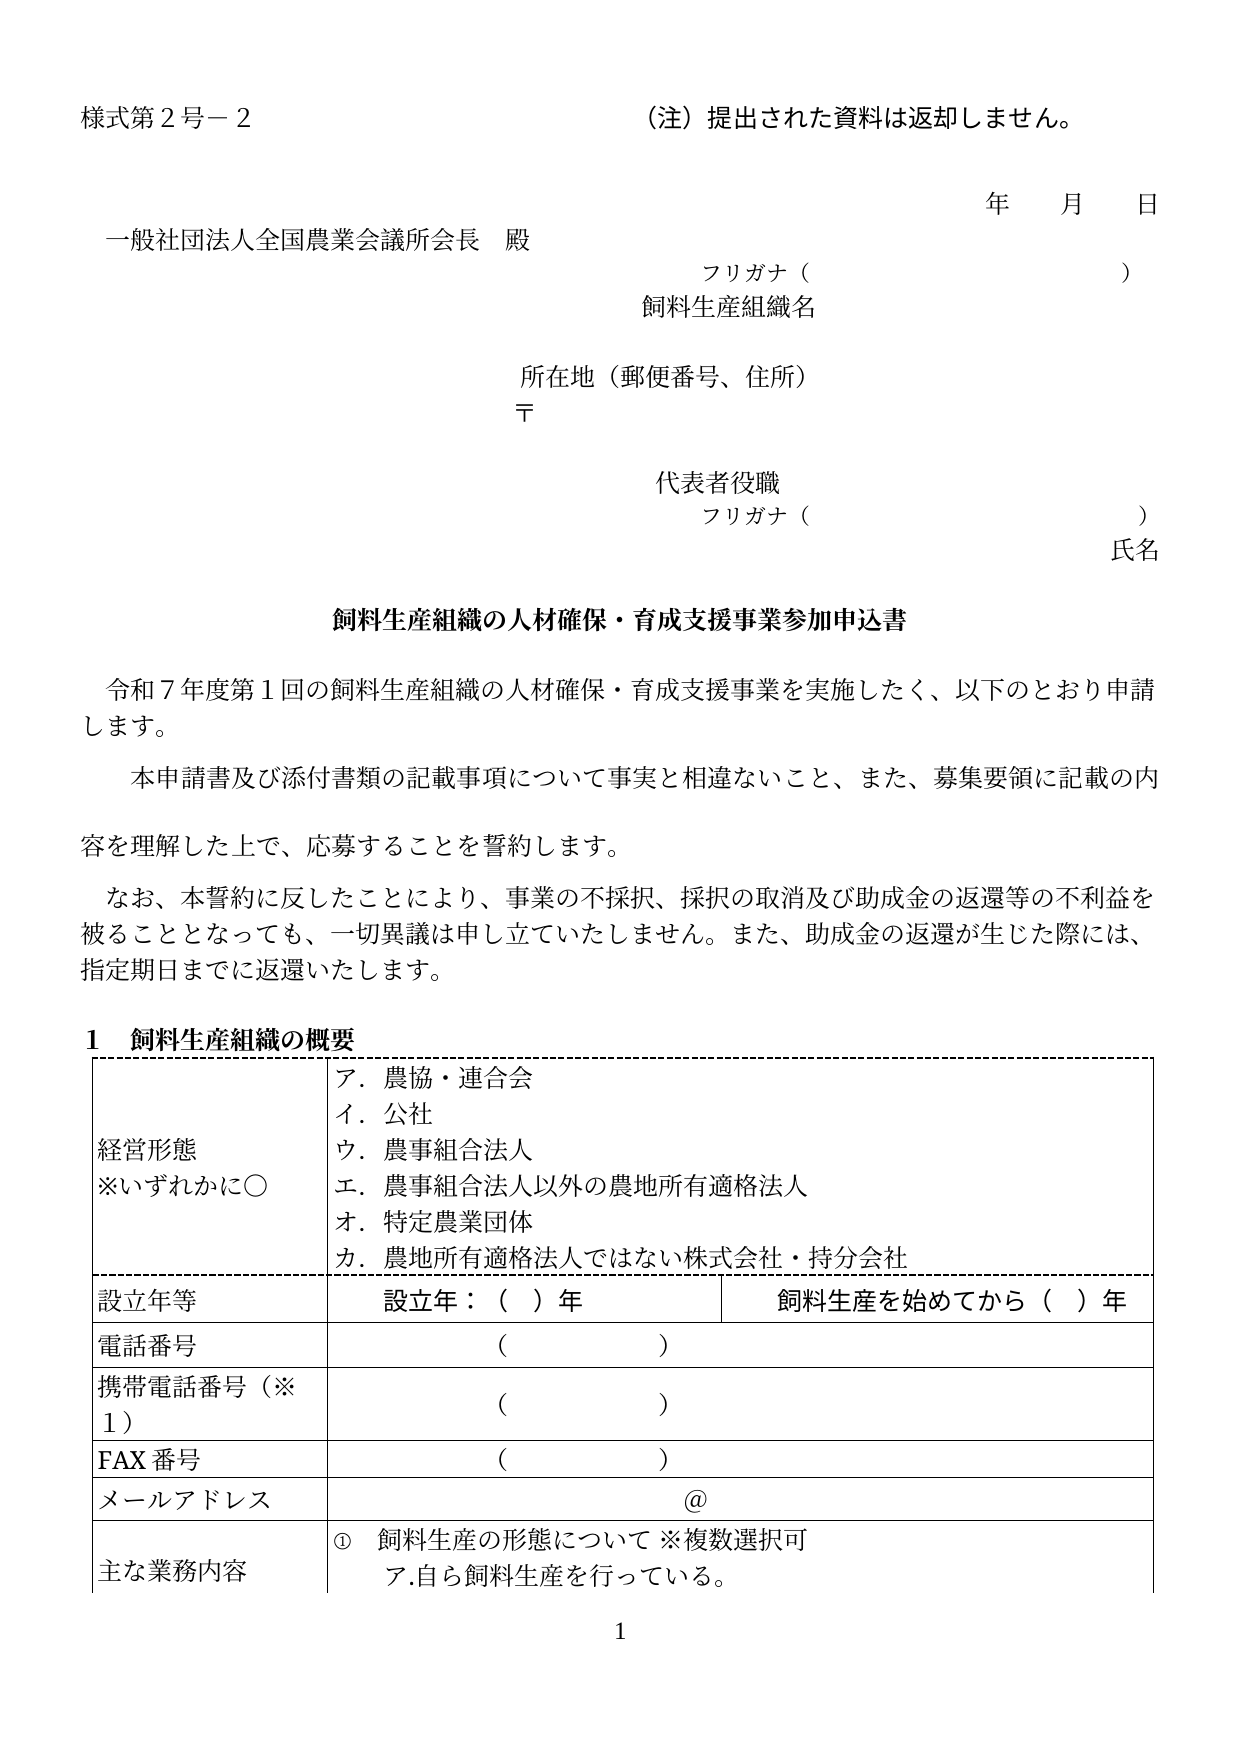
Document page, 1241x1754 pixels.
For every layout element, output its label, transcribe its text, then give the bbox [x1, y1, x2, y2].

text １ 飼料生産組織の概要 [80, 1021, 1160, 1057]
text フリガナ（ ） [80, 499, 1160, 531]
text 本申請書及び添付書類の記載事項について事実と相違ないこと、また、募集要領に記載の内容を理解した上で、応募することを誓約します。 [80, 743, 1160, 879]
table_cell メールアドレス [93, 1478, 327, 1519]
table_cell 電話番号 [93, 1323, 327, 1367]
table_cell 携帯電話番号（※１） [93, 1368, 327, 1440]
text 年 月 日 [80, 184, 1160, 220]
text 一般社団法人全国農業会議所会長 殿 [80, 220, 1160, 256]
table_cell 設立年：（ ）年 [328, 1274, 721, 1322]
table_cell （ ） [328, 1441, 1153, 1477]
text 代表者役職 [80, 464, 1160, 499]
table_cell ＠ [328, 1478, 1153, 1519]
text フリガナ（ ） [282, 256, 1160, 288]
table_header ア．農協・連合会 イ．公社 ウ．農事組合法人 エ．農事組合法人以外の農地所有適格法人 オ．特定農業団体 カ．農地所有適格法人ではない株式会社・持分会社 [328, 1057, 1153, 1274]
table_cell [328, 1521, 1153, 1593]
text なお、本誓約に反したことにより、事業の不採択、採択の取消及び助成金の返還等の不利益を被ることとなっても、一切異議は申し立ていたしません。また、助成金の返還が生じた際には、指定期日までに返還いたします。 [80, 879, 1160, 987]
table_cell 設立年等 [93, 1274, 327, 1322]
table_cell （ ） [328, 1323, 1153, 1367]
text 令和７年度第１回の飼料生産組織の人材確保・育成支援事業を実施したく、以下のとおり申請します。 [80, 671, 1160, 743]
text 飼料生産組織名 [641, 288, 1160, 324]
text 様式第２号－２ （注）提出された資料は返却しません。 [80, 82, 1160, 150]
text 〒 [80, 394, 1160, 429]
text 所在地（郵便番号、住所） [80, 358, 1160, 394]
table_cell FAX番号 [93, 1441, 327, 1477]
text 氏名 [80, 531, 1160, 567]
table_cell （ ） [328, 1368, 1153, 1440]
table_cell 飼料生産を始めてから（ ）年 [722, 1274, 1153, 1322]
text 飼料生産組織の人材確保・育成支援事業参加申込書 [80, 601, 1160, 637]
table_header 経営形態 ※いずれかに〇 [93, 1057, 327, 1274]
table_cell 主な業務内容 [93, 1521, 327, 1593]
